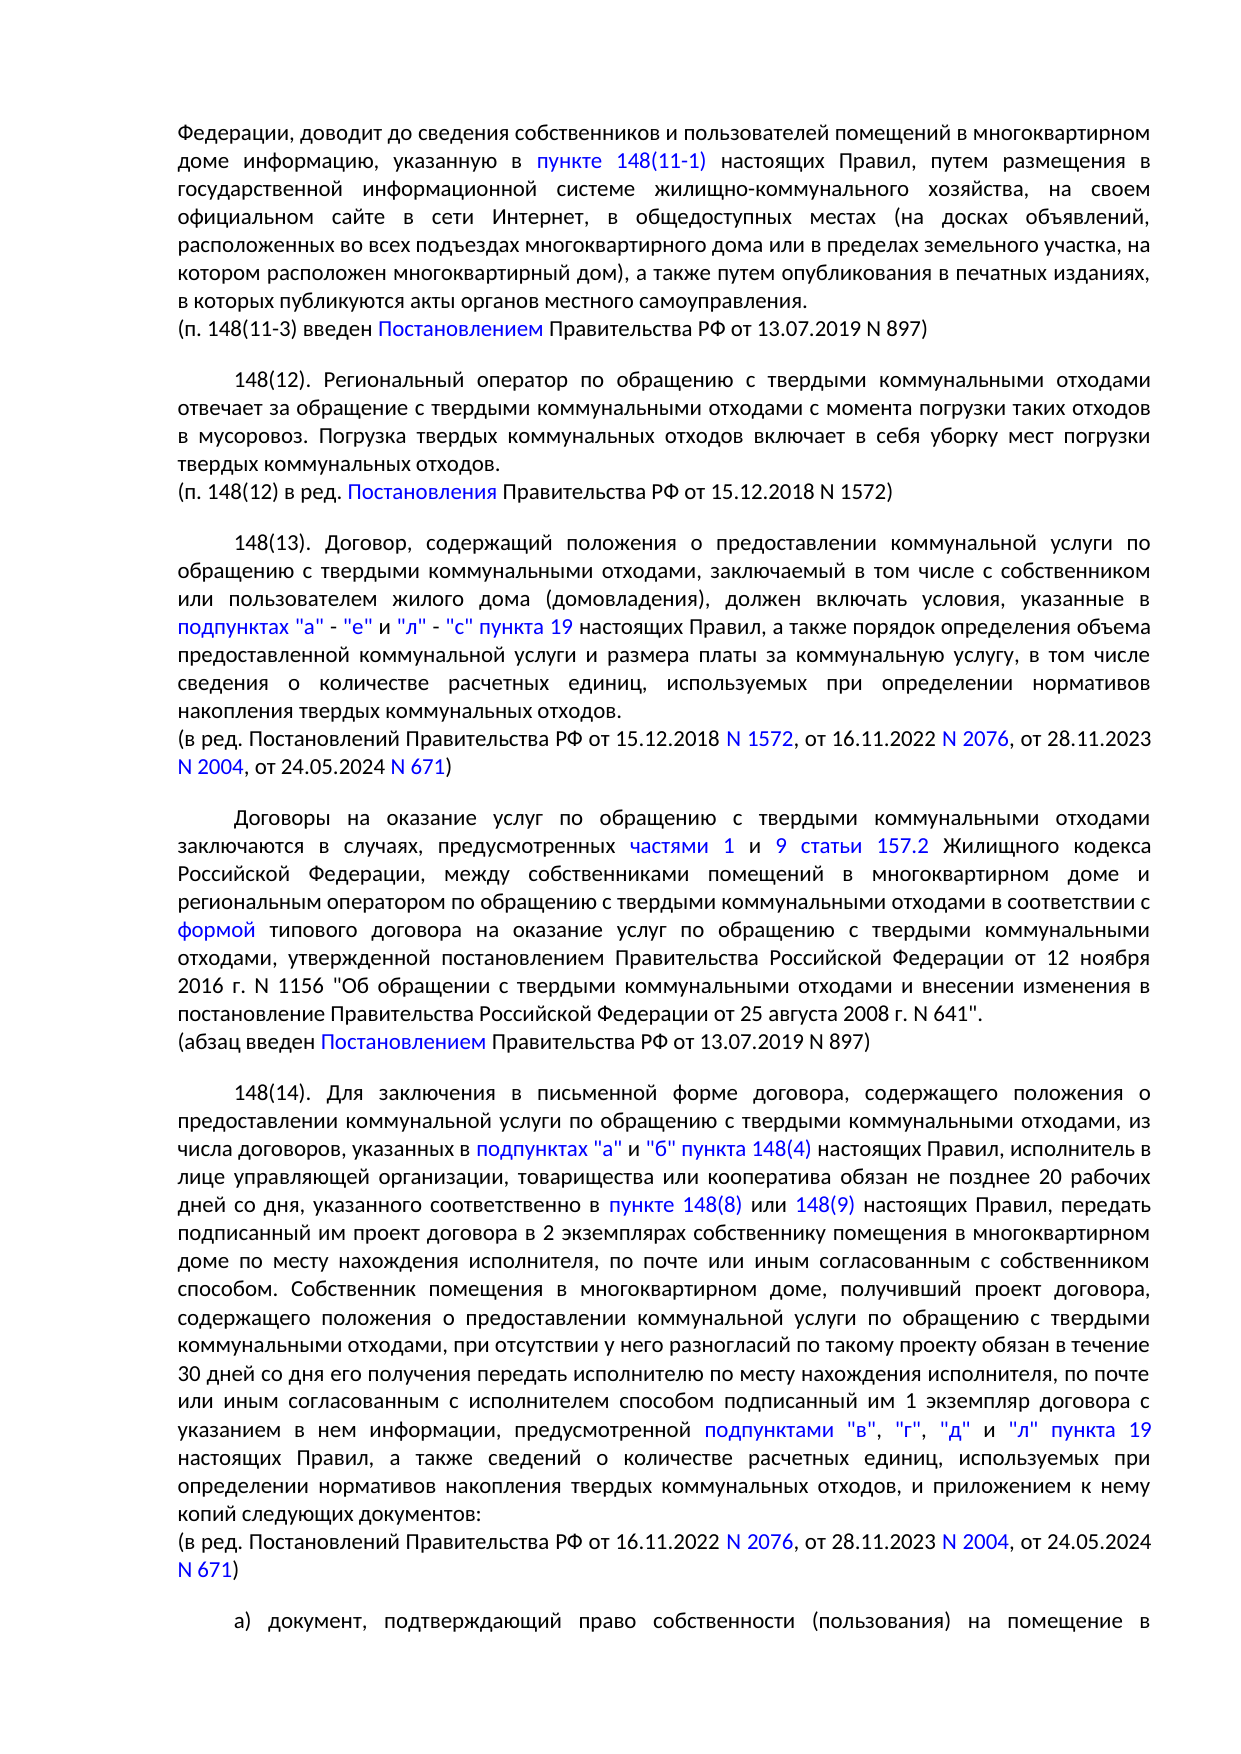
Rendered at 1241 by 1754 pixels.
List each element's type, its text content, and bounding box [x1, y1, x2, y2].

text (в ред. Постановлений Правительства РФ от 16.11.2022 N 2076, от 28.11.2023 N 2004, от 24.05.2024 N 671) [177, 1527, 1152, 1583]
text 148(14). Для заключения в письменной форме договора, содержащего положения о предоставлении коммунальной услуги по обращению с твердыми коммунальными отходами, из числа договоров, указанных в подпунктах "а" и "б" пункта 148(4) настоящих Правил, исполнитель в лице управляющей организации, товарищества или кооператива обязан не позднее 20 рабочих дней со дня, указанного соответственно в пункте 148(8) или 148(9) настоящих Правил, передать подписанный им проект договора в 2 экземплярах собственнику помещения в многоквартирном доме по месту нахождения исполнителя, по почте или иным согласованным с собственником способом. Собственник помещения в многоквартирном доме, получивший проект договора, содержащего положения о предоставлении коммунальной услуги по обращению с твердыми коммунальными отходами, при отсутствии у него разногласий по такому проекту обязан в течение 30 дней со дня его получения передать исполнителю по месту нахождения исполнителя, по почте или иным согласованным с исполнителем способом подписанный им 1 экземпляр договора с указанием в нем информации, предусмотренной подпунктами "в", "г", "д" и "л" пункта 19 настоящих Правил, а также сведений о количестве расчетных единиц, используемых при определении нормативов накопления твердых коммунальных отходов, и приложением к нему копий следующих документов: [177, 1078, 1152, 1527]
text (п. 148(11-3) введен Постановлением Правительства РФ от 13.07.2019 N 897) [177, 314, 1152, 342]
text Договоры на оказание услуг по обращению с твердыми коммунальными отходами заключаются в случаях, предусмотренных частями 1 и 9 статьи 157.2 Жилищного кодекса Российской Федерации, между собственниками помещений в многоквартирном доме и региональным оператором по обращению с твердыми коммунальными отходами в соответствии с формой типового договора на оказание услуг по обращению с твердыми коммунальными отходами, утвержденной постановлением Правительства Российской Федерации от 12 ноября 2016 г. N 1156 "Об обращении с твердыми коммунальными отходами и внесении изменения в постановление Правительства Российской Федерации от 25 августа 2008 г. N 641". [177, 803, 1152, 1027]
text 148(12). Региональный оператор по обращению с твердыми коммунальными отходами отвечает за обращение с твердыми коммунальными отходами с момента погрузки таких отходов в мусоровоз. Погрузка твердых коммунальных отходов включает в себя уборку мест погрузки твердых коммунальных отходов. [177, 365, 1152, 477]
text (в ред. Постановлений Правительства РФ от 15.12.2018 N 1572, от 16.11.2022 N 2076, от 28.11.2023 N 2004, от 24.05.2024 N 671) [177, 724, 1152, 780]
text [177, 1606, 1152, 1634]
text (п. 148(12) в ред. Постановления Правительства РФ от 15.12.2018 N 1572) [177, 477, 1152, 505]
text (абзац введен Постановлением Правительства РФ от 13.07.2019 N 897) [177, 1027, 1152, 1056]
text 148(13). Договор, содержащий положения о предоставлении коммунальной услуги по обращению с твердыми коммунальными отходами, заключаемый в том числе с собственником или пользователем жилого дома (домовладения), должен включать условия, указанные в подпунктах "а" - "е" и "л" - "с" пункта 19 настоящих Правил, а также порядок определения объема предоставленной коммунальной услуги и размера платы за коммунальную услугу, в том числе сведения о количестве расчетных единиц, используемых при определении нормативов накопления твердых коммунальных отходов. [177, 528, 1152, 724]
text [177, 118, 1152, 314]
